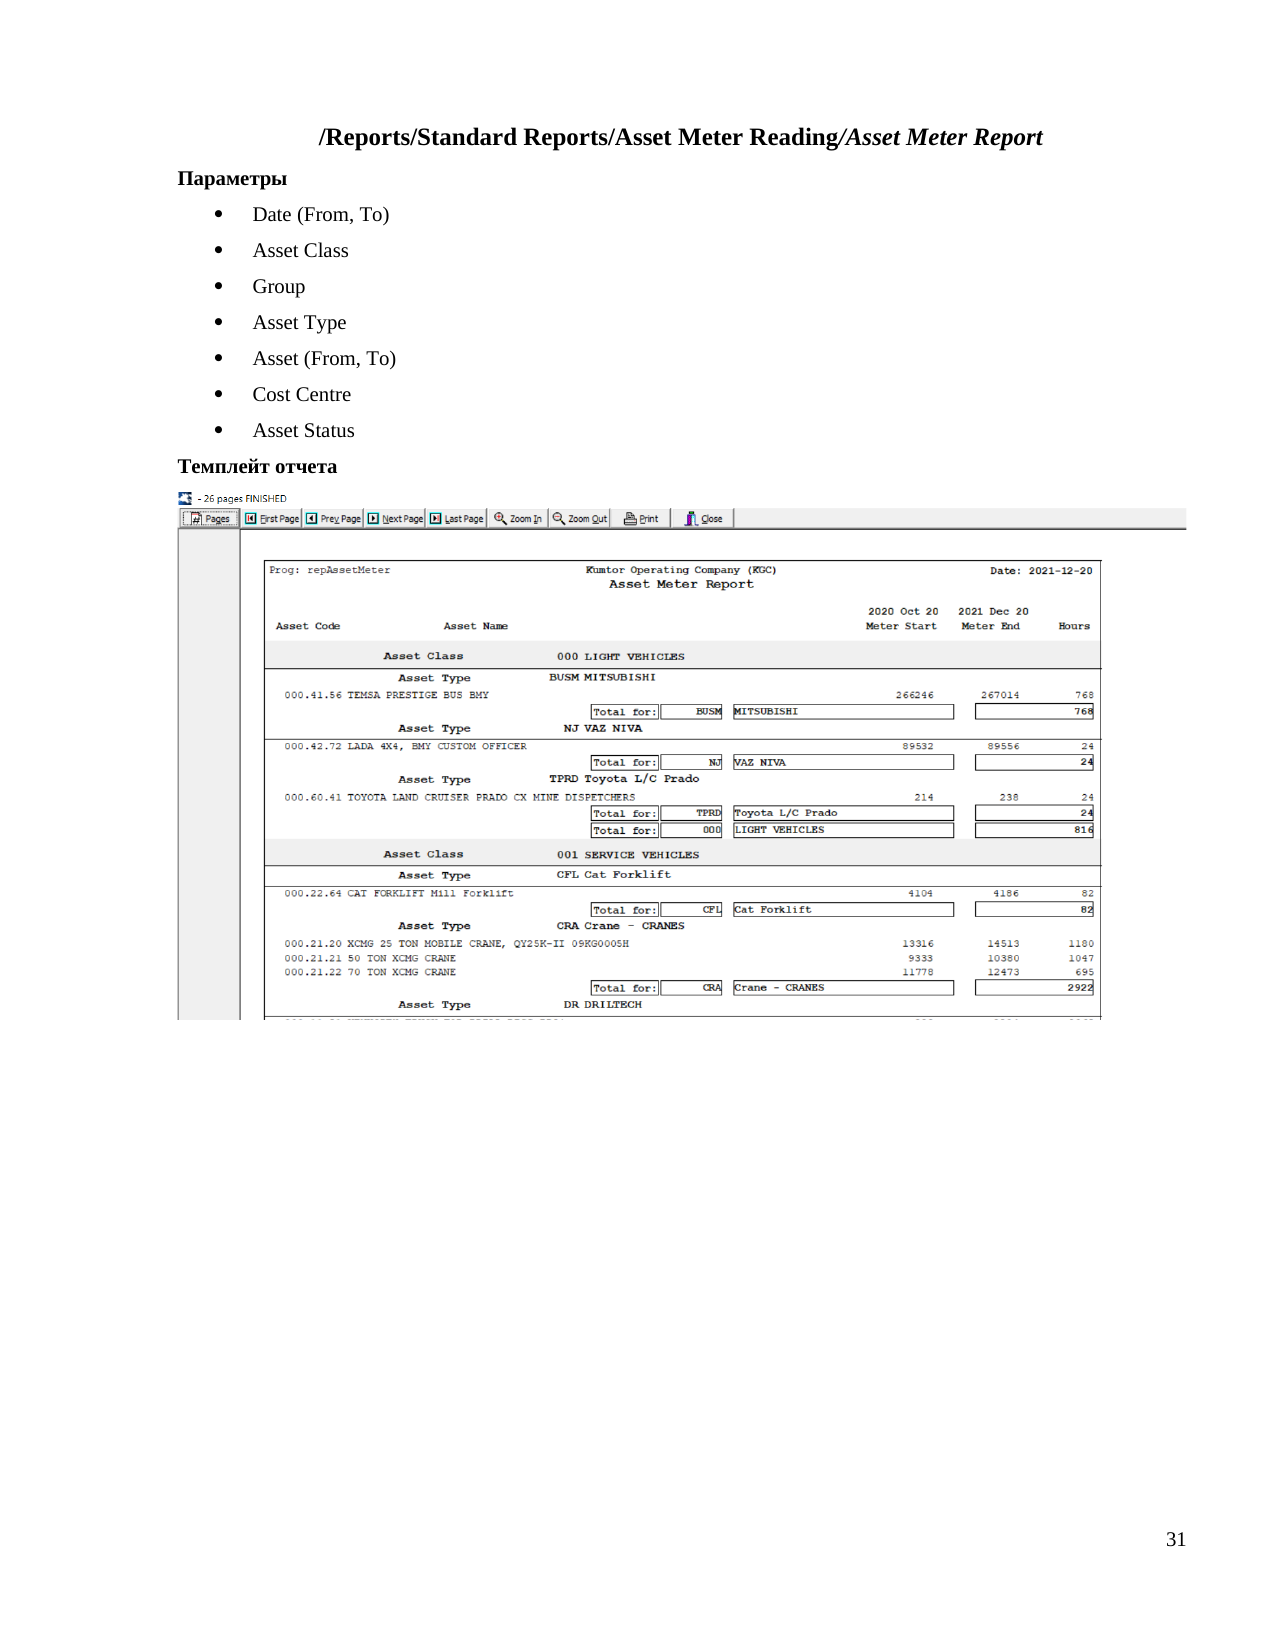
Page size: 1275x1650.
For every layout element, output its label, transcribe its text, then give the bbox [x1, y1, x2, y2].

text Темплейт отчета [177, 454, 1186, 478]
list Date (From, To) [215, 201, 1186, 226]
list Cost Centre [215, 382, 1186, 406]
subtitle /Reports/Standard Reports/Asset Meter Reading/Asset Meter Report [177, 122, 1186, 151]
picture [177, 489, 1187, 1020]
list Asset Status [215, 418, 1186, 442]
list Asset (From, To) [215, 346, 1186, 370]
list Group [215, 273, 1186, 298]
list Asset Type [215, 309, 1186, 334]
text Параметры [177, 165, 1186, 189]
list Asset Class [215, 237, 1186, 262]
